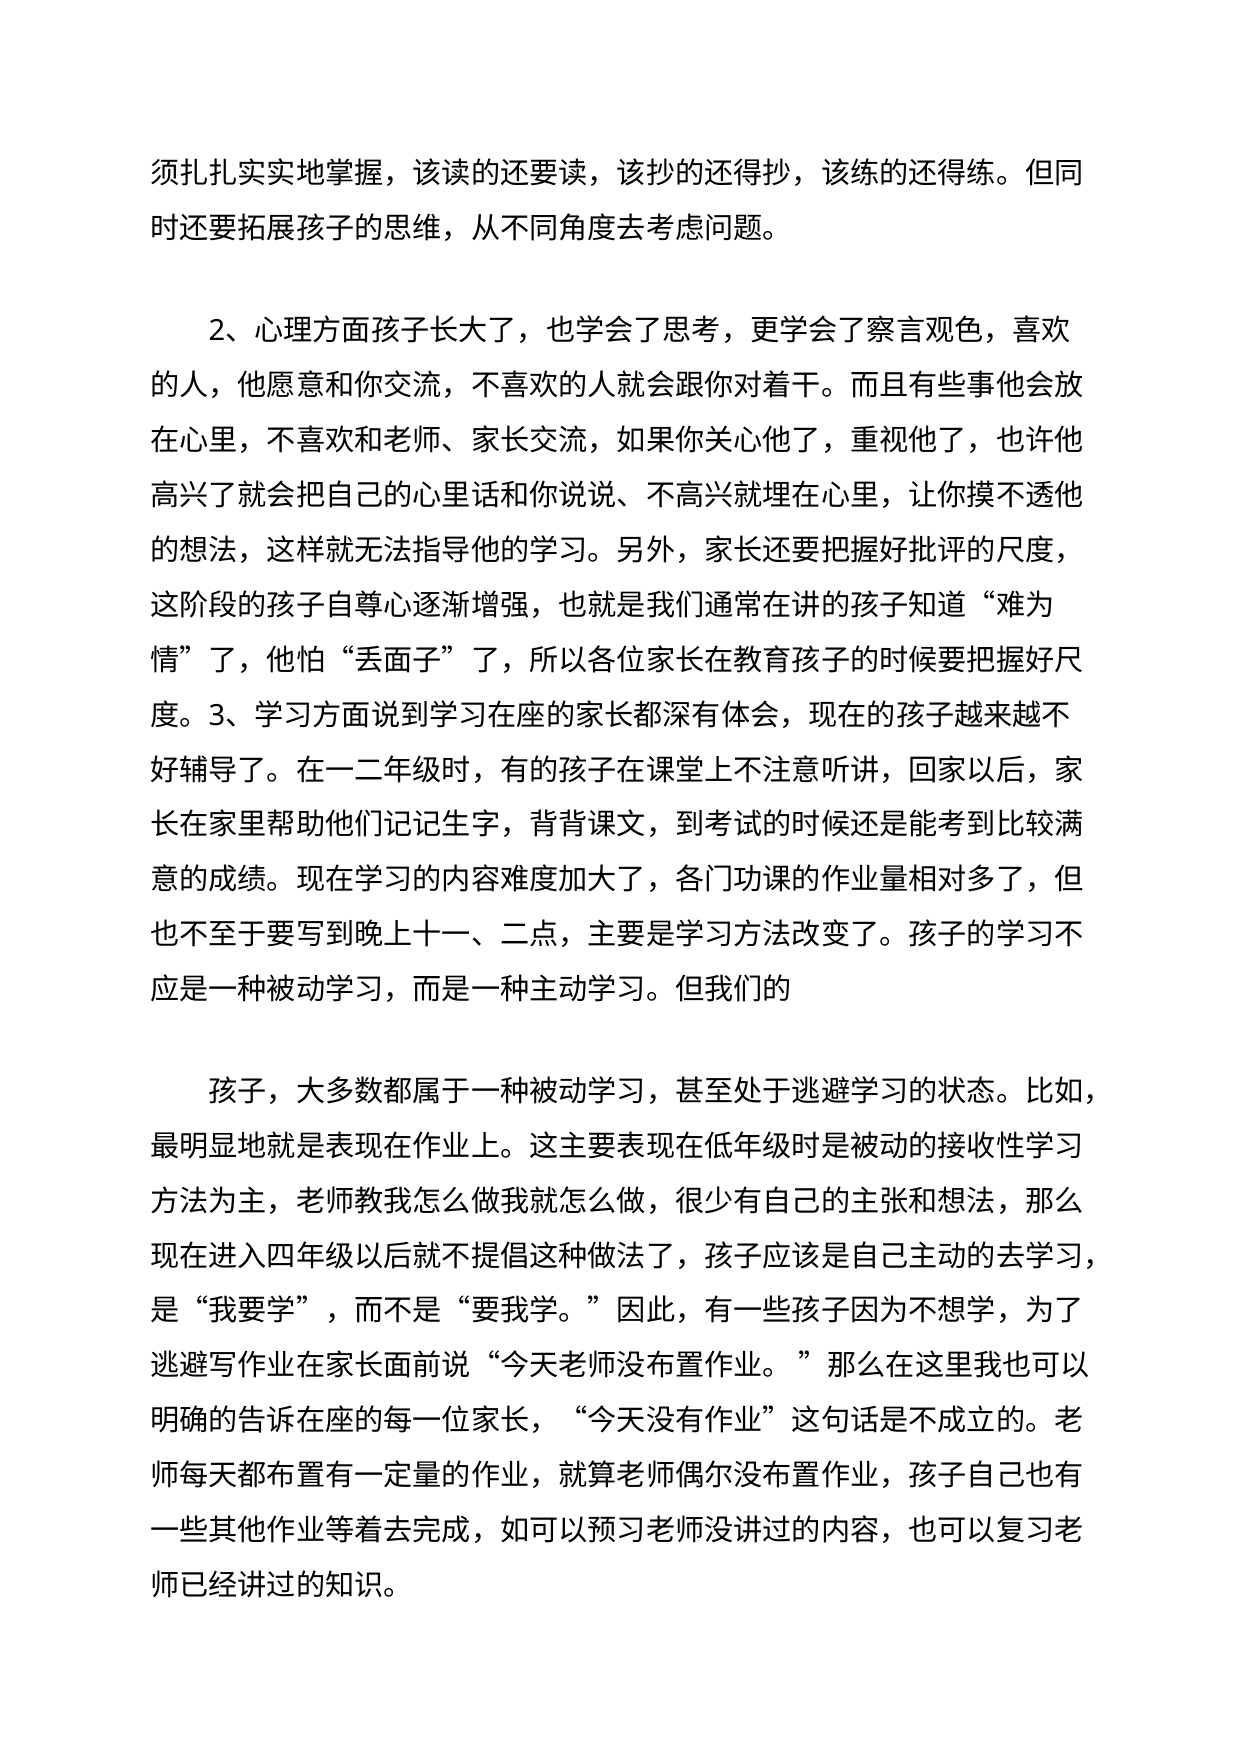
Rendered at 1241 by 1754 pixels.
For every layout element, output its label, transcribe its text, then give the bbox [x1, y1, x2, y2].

text 孩子，大多数都属于一种被动学习，甚至处于逃避学习的状态。比如，最明显地就是表现在作业上。这主要表现在低年级时是被动的接收性学习方法为主，老师教我怎么做我就怎么做，很少有自己的主张和想法，那么现在进入四年级以后就不提倡这种做法了，孩子应该是自己主动的去学习，是“我要学”，而不是“要我学。”因此，有一些孩子因为不想学，为了逃避写作业在家长面前说“今天老师没布置作业。 ”那么在这里我也可以明确的告诉在座的每一位家长，“今天没有作业”这句话是不成立的。老师每天都布置有一定量的作业，就算老师偶尔没布置作业，孩子自己也有一些其他作业等着去完成，如可以预习老师没讲过的内容，也可以复习老师已经讲过的知识。 [150, 1067, 1090, 1604]
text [150, 150, 1090, 247]
text 2、心理方面孩子长大了，也学会了思考，更学会了察言观色，喜欢的人，他愿意和你交流，不喜欢的人就会跟你对着干。而且有些事他会放在心里，不喜欢和老师、家长交流，如果你关心他了，重视他了，也许他高兴了就会把自己的心里话和你说说、不高兴就埋在心里，让你摸不透他的想法，这样就无法指导他的学习。另外，家长还要把握好批评的尺度，这阶段的孩子自尊心逐渐增强，也就是我们通常在讲的孩子知道“难为情”了，他怕“丢面子”了，所以各位家长在教育孩子的时候要把握好尺度。3、学习方面说到学习在座的家长都深有体会，现在的孩子越来越不好辅导了。在一二年级时，有的孩子在课堂上不注意听讲，回家以后，家长在家里帮助他们记记生字，背背课文，到考试的时候还是能考到比较满意的成绩。现在学习的内容难度加大了，各门功课的作业量相对多了，但也不至于要写到晚上十一、二点，主要是学习方法改变了。孩子的学习不应是一种被动学习，而是一种主动学习。但我们的 [150, 307, 1090, 1008]
